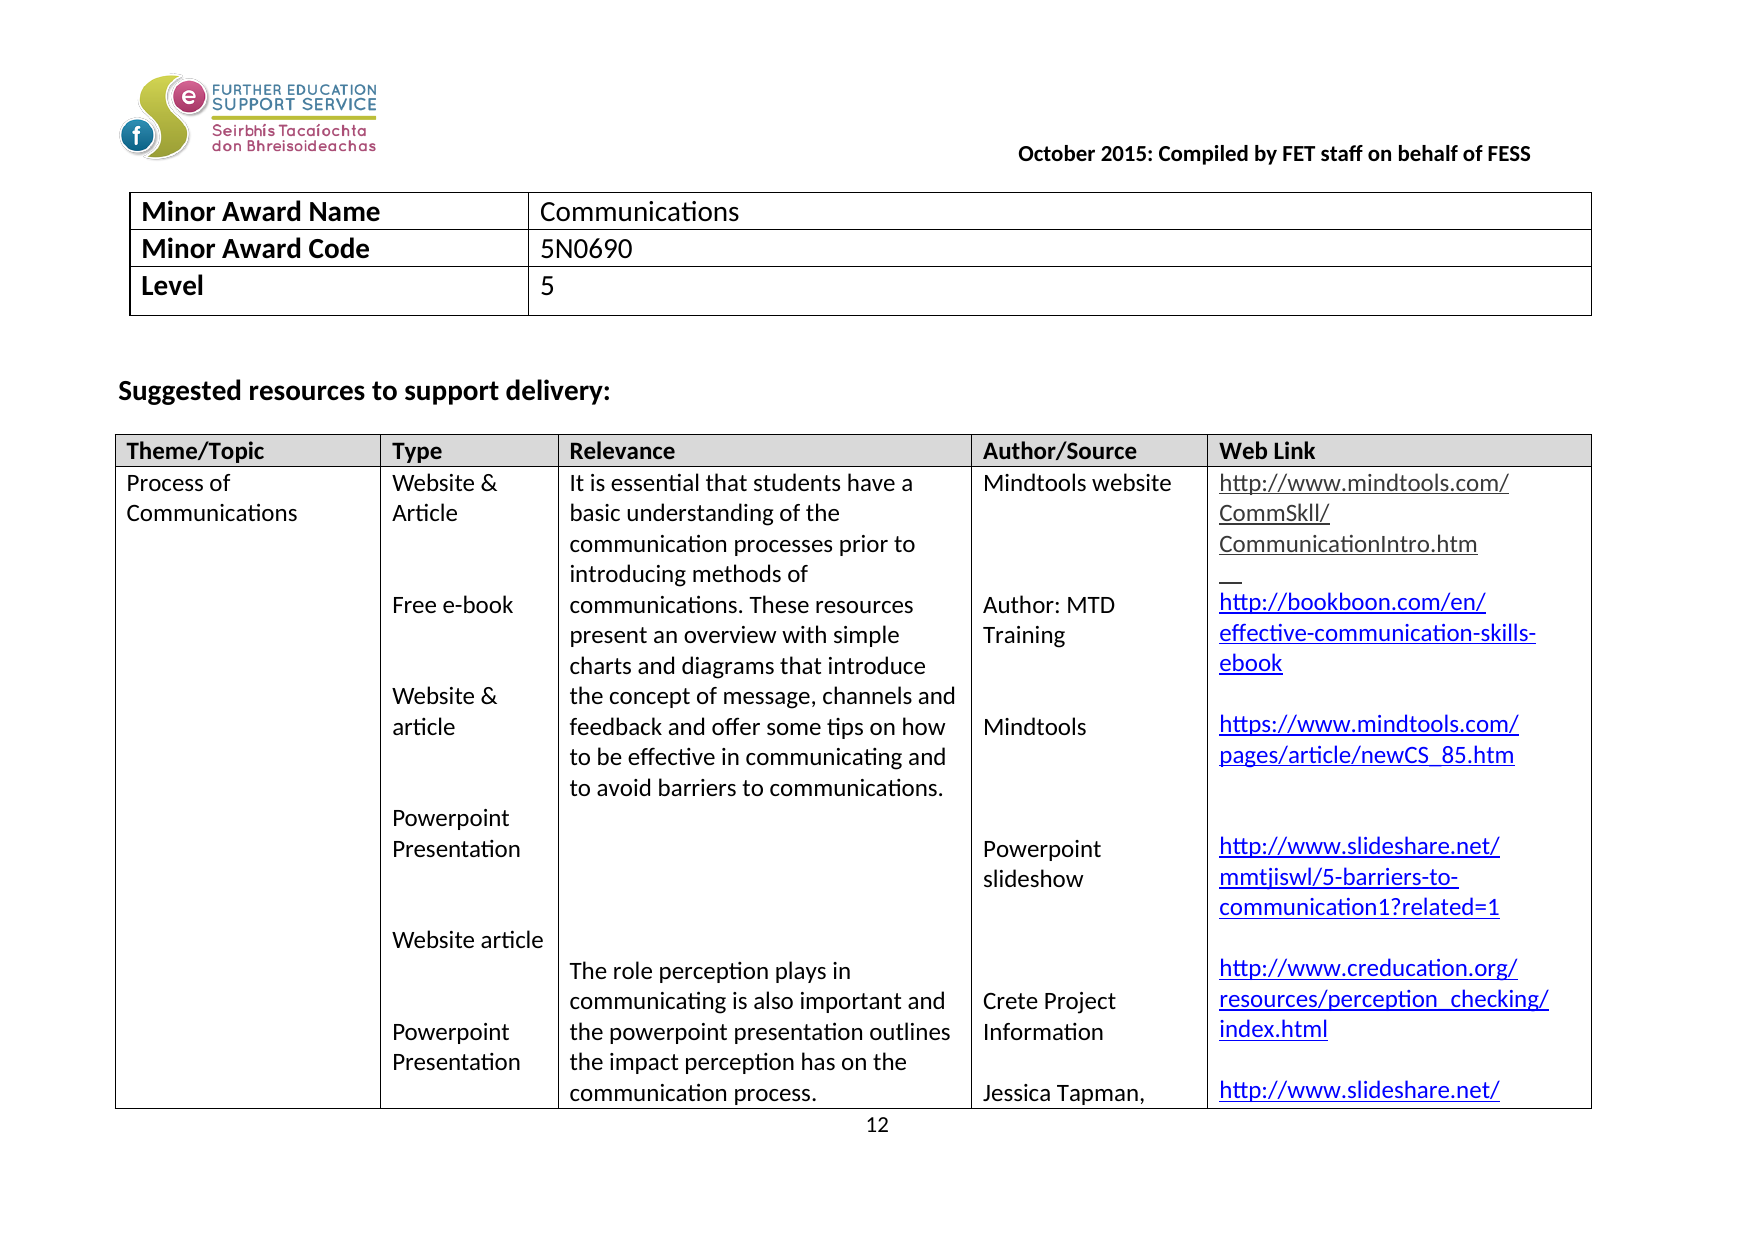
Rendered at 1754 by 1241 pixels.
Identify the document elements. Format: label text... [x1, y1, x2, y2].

table_header Relevance [559, 435, 971, 466]
table_cell Level [131, 267, 528, 315]
picture [118, 73, 377, 162]
table_cell 5 [529, 267, 1591, 315]
table_header Communications [529, 193, 1591, 229]
table_cell 5N0690 [529, 230, 1591, 266]
table_header Author/Source [972, 435, 1207, 466]
table_cell Process of Communications [116, 467, 380, 1108]
table_header Minor Award Name [131, 193, 528, 229]
table_header Web Link [1208, 435, 1591, 466]
table_header Type [381, 435, 558, 466]
text Suggested resources to support delivery: [118, 372, 1636, 408]
table_cell Minor Award Code [131, 230, 528, 266]
table_header Theme/Topic [116, 435, 380, 466]
